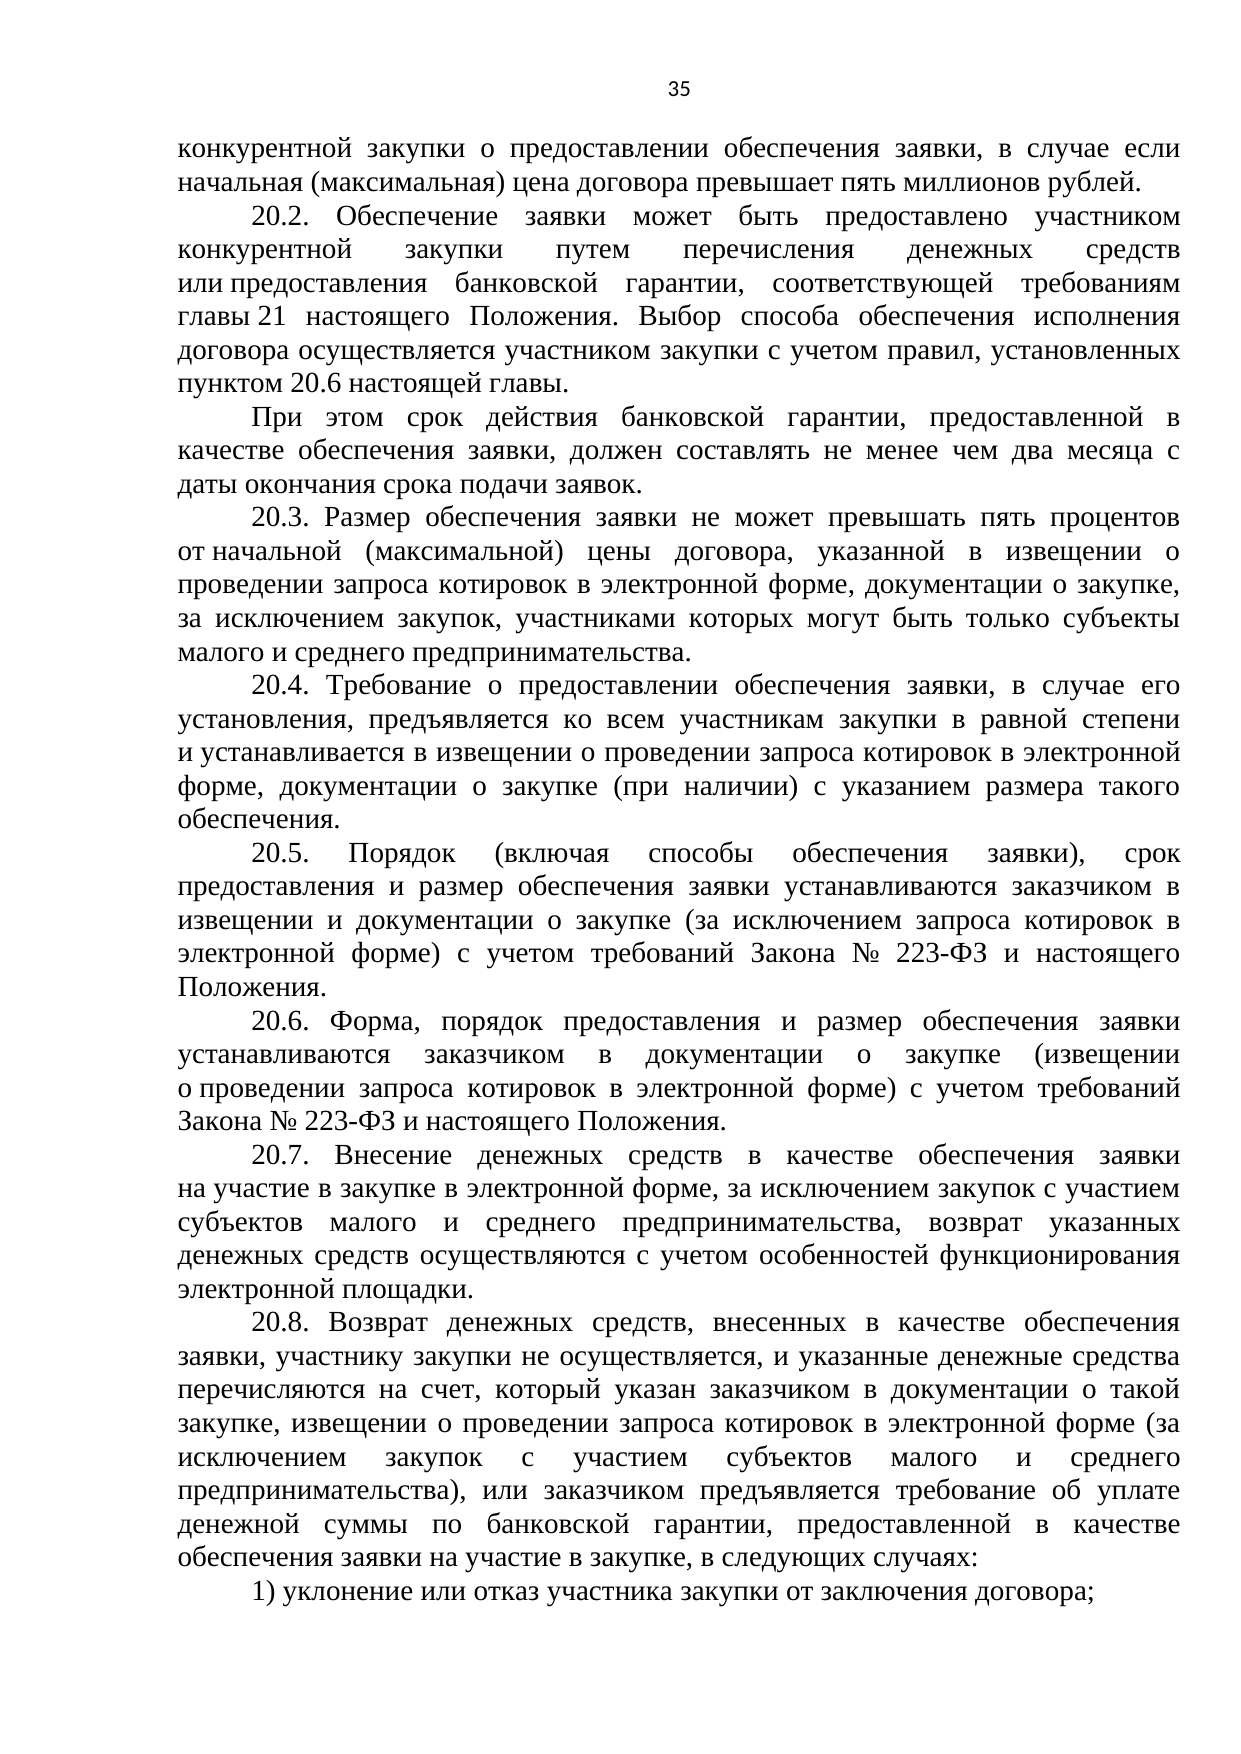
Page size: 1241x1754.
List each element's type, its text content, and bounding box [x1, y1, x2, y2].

text 20.4. Требование о предоставлении обеспечения заявки, в случае его установления, предъявляется ко всем участникам закупки в равной степени и устанавливается в извещении о проведении запроса котировок в электронной форме, документации о закупке (при наличии) с указанием размера такого обеспечения. [177, 667, 1181, 835]
text 20.3. Размер обеспечения заявки не может превышать пять процентов от начальной (максимальной) цены договора, указанной в извещении о проведении запроса котировок в электронной форме, документации о закупке, за исключением закупок, участниками которых могут быть только субъекты малого и среднего предпринимательства. [177, 499, 1181, 667]
text 1) уклонение или отказ участника закупки от заключения договора; [177, 1573, 1181, 1606]
text 20.7. Внесение денежных средств в качестве обеспечения заявки на участие в закупке в электронной форме, за исключением закупок с участием субъектов малого и среднего предпринимательства, возврат указанных денежных средств осуществляются с учетом особенностей функционирования электронной площадки. [177, 1137, 1181, 1304]
text 20.2. Обеспечение заявки может быть предоставлено участником конкурентной закупки путем перечисления денежных средств или предоставления банковской гарантии, соответствующей требованиям главы 21 настоящего Положения. Выбор способа обеспечения исполнения договора осуществляется участником закупки с учетом правил, установленных пунктом 20.6 настоящей главы. [177, 198, 1181, 399]
text 20.8. Возврат денежных средств, внесенных в качестве обеспечения заявки, участнику закупки не осуществляется, и указанные денежные средства перечисляются на счет, который указан заказчиком в документации о такой закупке, извещении о проведении запроса котировок в электронной форме (за исключением закупок с участием субъектов малого и среднего предпринимательства), или заказчиком предъявляется требование об уплате денежной суммы по банковской гарантии, предоставленной в качестве обеспечения заявки на участие в закупке, в следующих случаях: [177, 1304, 1181, 1573]
text 20.5. Порядок (включая способы обеспечения заявки), срок предоставления и размер обеспечения заявки устанавливаются заказчиком в извещении и документации о закупке (за исключением запроса котировок в электронной форме) с учетом требований Закона № 223-ФЗ и настоящего Положения. [177, 835, 1181, 1003]
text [177, 131, 1181, 198]
text 20.6. Форма, порядок предоставления и размер обеспечения заявки устанавливаются заказчиком в документации о закупке (извещении о проведении запроса котировок в электронной форме) с учетом требований Закона № 223-ФЗ и настоящего Положения. [177, 1003, 1181, 1137]
text При этом срок действия банковской гарантии, предоставленной в качестве обеспечения заявки, должен составлять не менее чем два месяца с даты окончания срока подачи заявок. [177, 399, 1181, 499]
